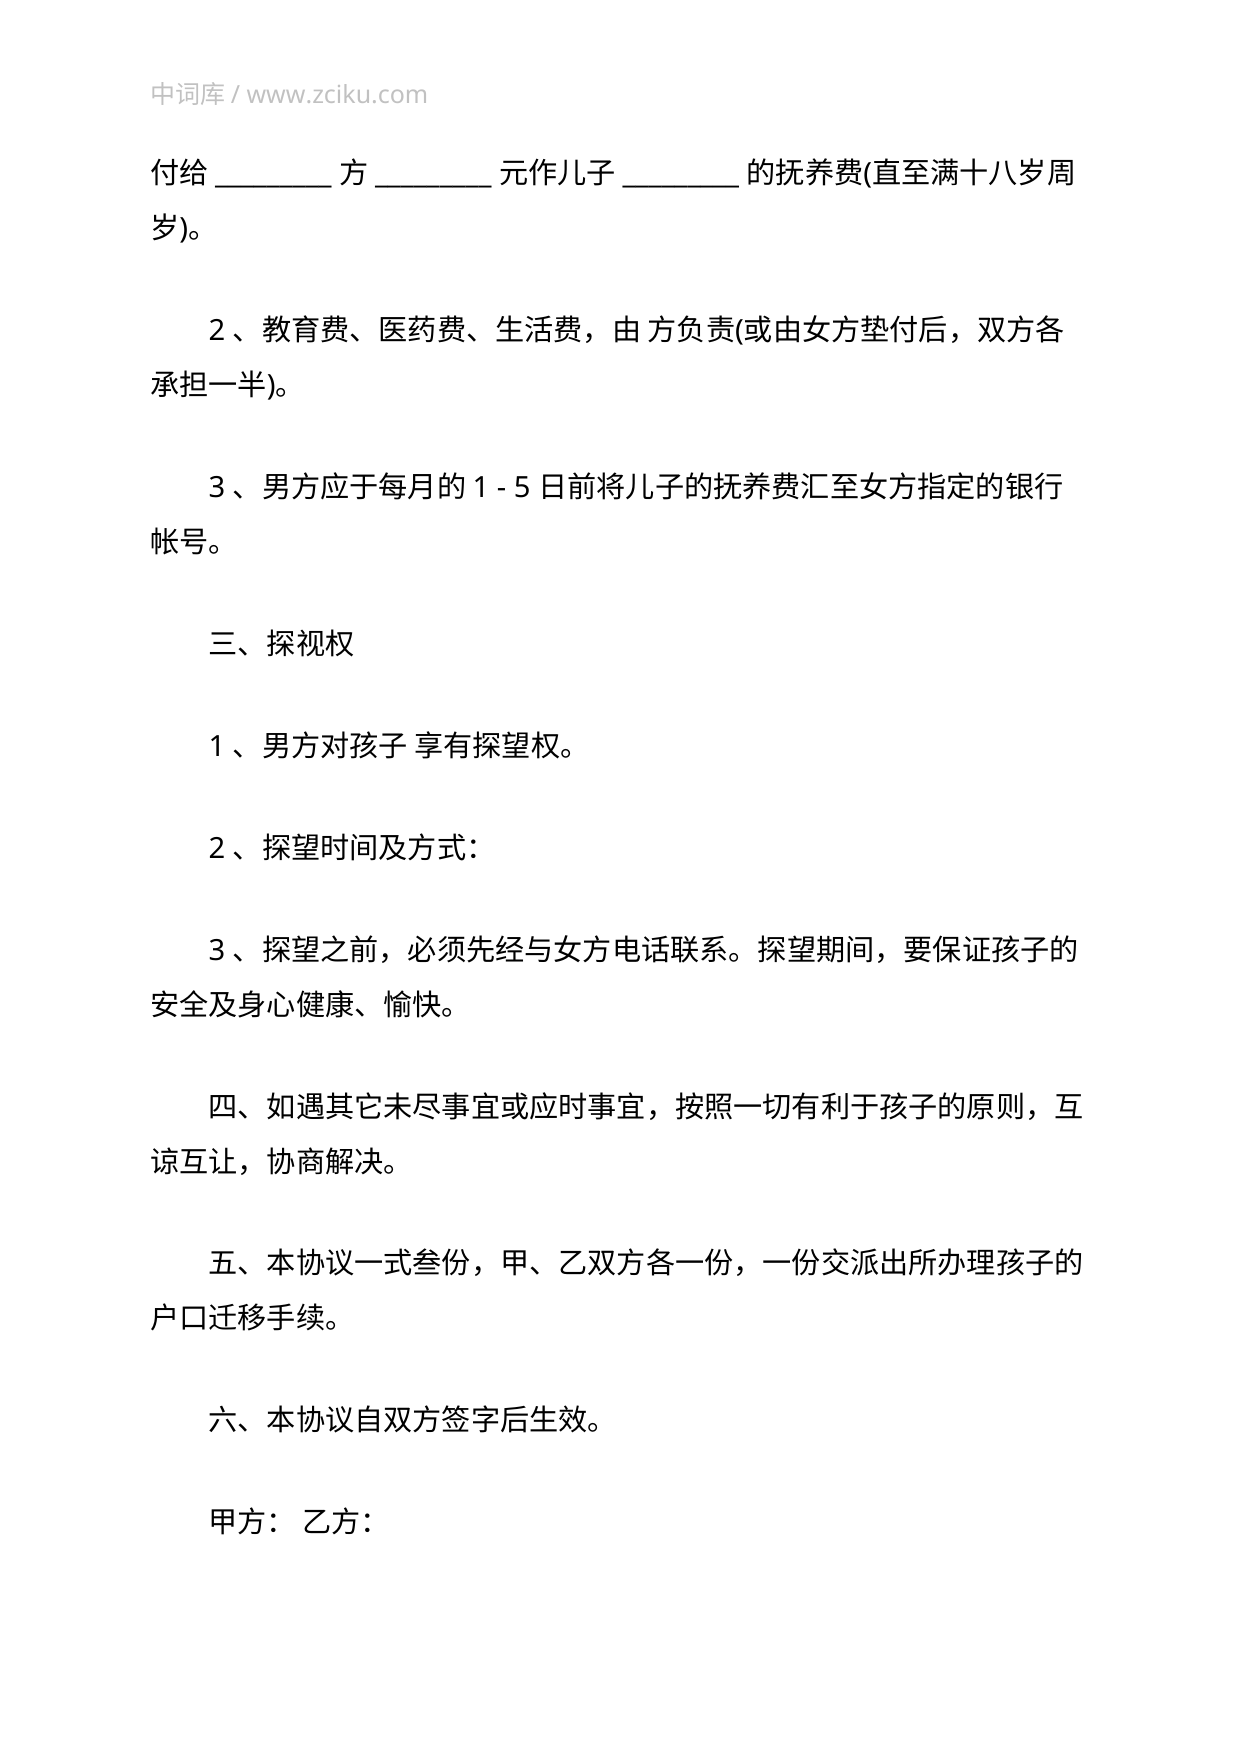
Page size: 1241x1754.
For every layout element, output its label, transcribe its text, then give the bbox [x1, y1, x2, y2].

text 五、本协议一式叁份，甲、乙双方各一份，一份交派出所办理孩子的户口迁移手续。 [150, 1240, 1090, 1337]
text 四、如遇其它未尽事宜或应时事宜，按照一切有利于孩子的原则，互谅互让，协商解决。 [150, 1083, 1090, 1180]
text 甲方： 乙方： [150, 1498, 1090, 1541]
text 1 、男方对孩子 享有探望权。 [150, 722, 1090, 765]
text 2 、探望时间及方式： [150, 824, 1090, 867]
text 三、探视权 [150, 621, 1090, 663]
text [150, 150, 1090, 247]
text 3 、探望之前，必须先经与女方电话联系。探望期间，要保证孩子的安全及身心健康、愉快。 [150, 926, 1090, 1024]
text 六、本协议自双方签字后生效。 [150, 1397, 1090, 1439]
text 2 、教育费、医药费、生活费，由 方负责(或由女方垫付后，双方各承担一半)。 [150, 307, 1090, 404]
text 3 、男方应于每月的 1 - 5 日前将儿子的抚养费汇至女方指定的银行帐号。 [150, 464, 1090, 561]
